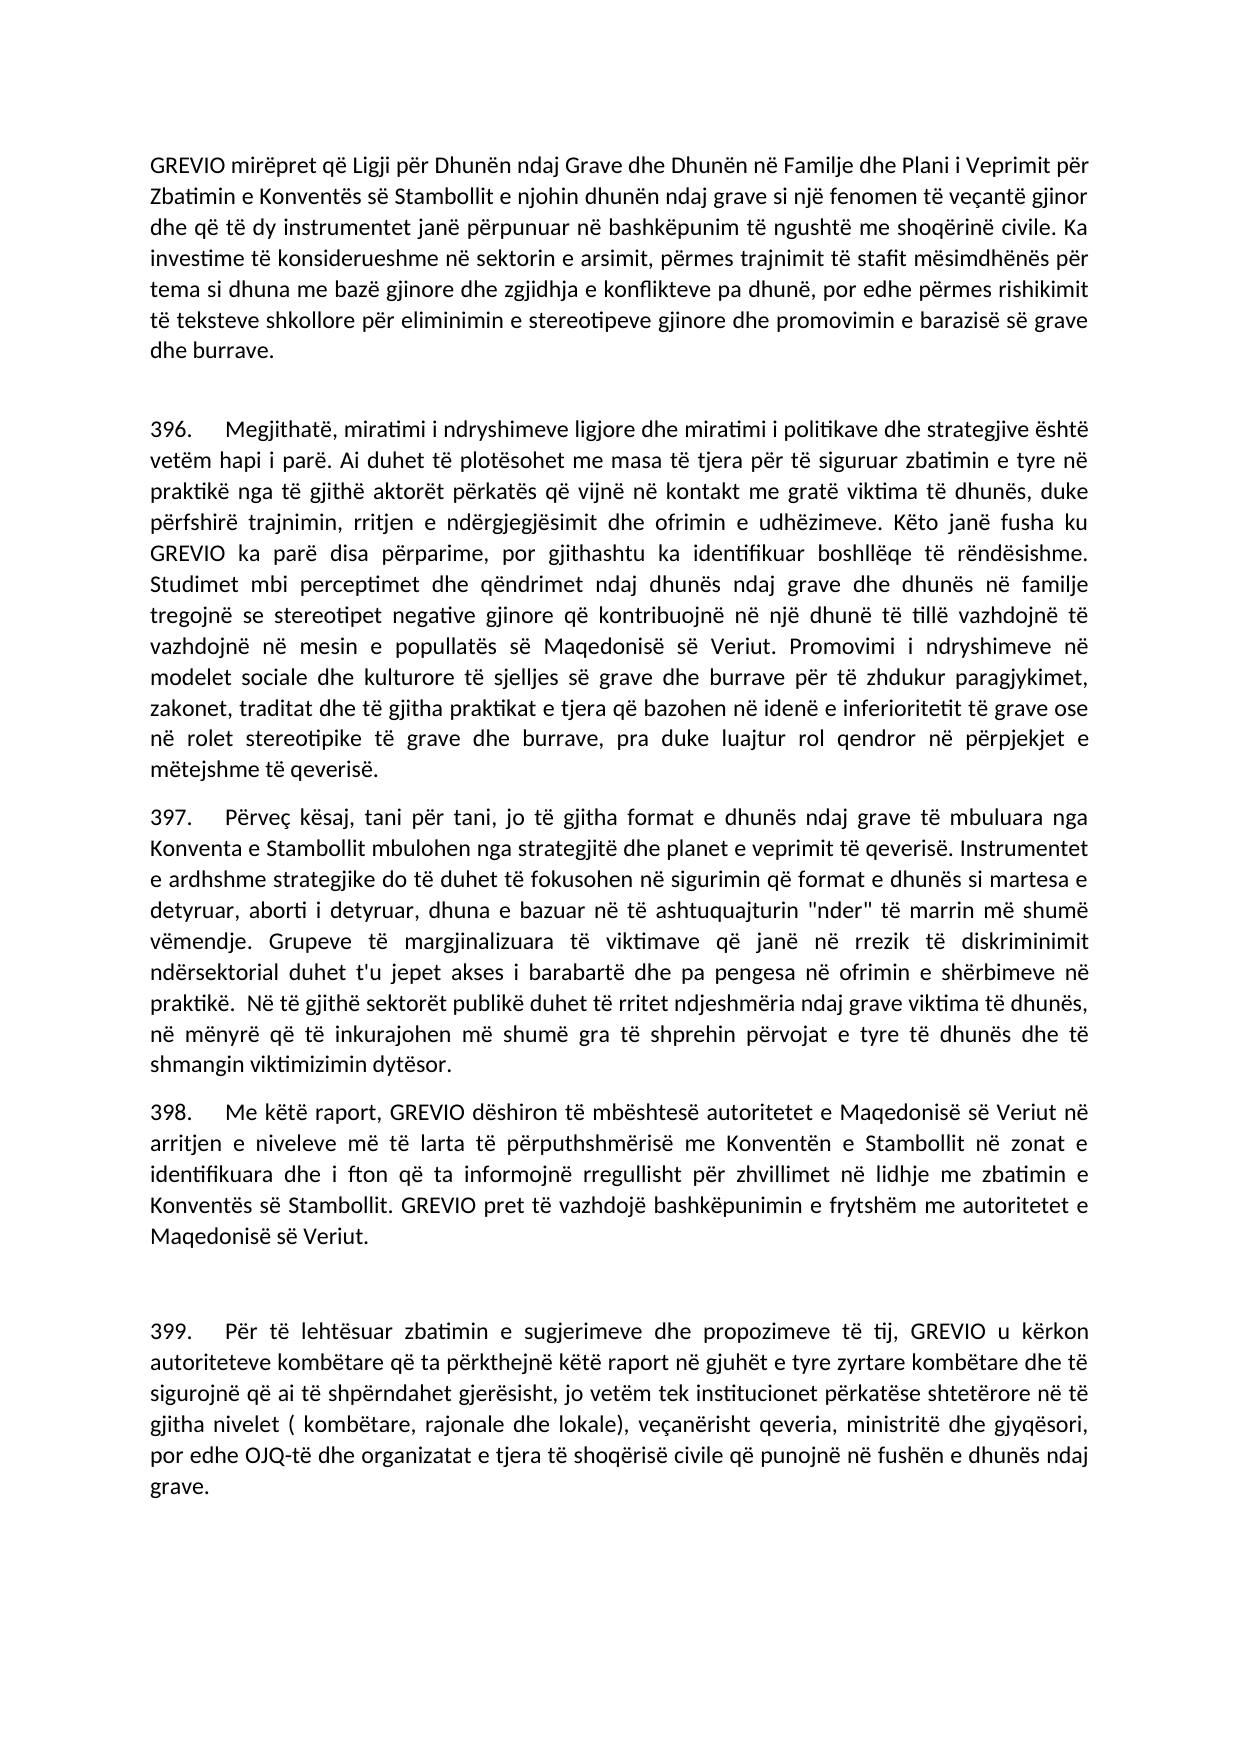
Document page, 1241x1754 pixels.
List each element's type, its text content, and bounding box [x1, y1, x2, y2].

text 397. Përveç kësaj, tani për tani, jo të gjitha format e dhunës ndaj grave të mbuluara nga Konventa e Stambollit mbulohen nga strategjitë dhe planet e veprimit të qeverisë. Instrumentet e ardhshme strategjike do të duhet të fokusohen në sigurimin që format e dhunës si martesa e detyruar, aborti i detyruar, dhuna e bazuar në të ashtuquajturin "nder" të marrin më shumë vëmendje. Grupeve të margjinalizuara të viktimave që janë në rrezik të diskriminimit ndërsektorial duhet t'u jepet akses i barabartë dhe pa pengesa në ofrimin e shërbimeve në praktikë. Në të gjithë sektorët publikë duhet të rritet ndjeshmëria ndaj grave viktima të dhunës, në mënyrë që të inkurajohen më shumë gra të shprehin përvojat e tyre të dhunës dhe të shmangin viktimizimin dytësor. [150, 802, 1090, 1079]
text 398. Me këtë raport, GREVIO dëshiron të mbështesë autoritetet e Maqedonisë së Veriut në arritjen e niveleve më të larta të përputhshmërisë me Konventën e Stambollit në zonat e identifikuara dhe i fton që ta informojnë rregullisht për zhvillimet në lidhje me zbatimin e Konventës së Stambollit. GREVIO pret të vazhdojë bashkëpunimin e frytshëm me autoritetet e Maqedonisë së Veriut. [150, 1097, 1090, 1250]
text GREVIO mirëpret që Ligji për Dhunën ndaj Grave dhe Dhunën në Familje dhe Plani i Veprimit për Zbatimin e Konventës së Stambollit e njohin dhunën ndaj grave si një fenomen të veçantë gjinor dhe që të dy instrumentet janë përpunuar në bashkëpunim të ngushtë me shoqërinë civile. Ka investime të konsiderueshme në sektorin e arsimit, përmes trajnimit të stafit mësimdhënës për tema si dhuna me bazë gjinore dhe zgjidhja e konflikteve pa dhunë, por edhe përmes rishikimit të teksteve shkollore për eliminimin e stereotipeve gjinore dhe promovimin e barazisë së grave dhe burrave. [150, 150, 1090, 365]
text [150, 1316, 1090, 1593]
text 396. Megjithatë, miratimi i ndryshimeve ligjore dhe miratimi i politikave dhe strategjive është vetëm hapi i parë. Ai duhet të plotësohet me masa të tjera për të siguruar zbatimin e tyre në praktikë nga të gjithë aktorët përkatës që vijnë në kontakt me gratë viktima të dhunës, duke përfshirë trajnimin, rritjen e ndërgjegjësimit dhe ofrimin e udhëzimeve. Këto janë fusha ku GREVIO ka parë disa përparime, por gjithashtu ka identifikuar boshllëqe të rëndësishme. Studimet mbi perceptimet dhe qëndrimet ndaj dhunës ndaj grave dhe dhunës në familje tregojnë se stereotipet negative gjinore që kontribuojnë në një dhunë të tillë vazhdojnë të vazhdojnë në mesin e popullatës së Maqedonisë së Veriut. Promovimi i ndryshimeve në modelet sociale dhe kulturore të sjelljes së grave dhe burrave për të zhdukur paragjykimet, zakonet, traditat dhe të gjitha praktikat e tjera që bazohen në idenë e inferioritetit të grave ose në rolet stereotipike të grave dhe burrave, pra duke luajtur rol qendror në përpjekjet e mëtejshme të qeverisë. [150, 383, 1090, 784]
